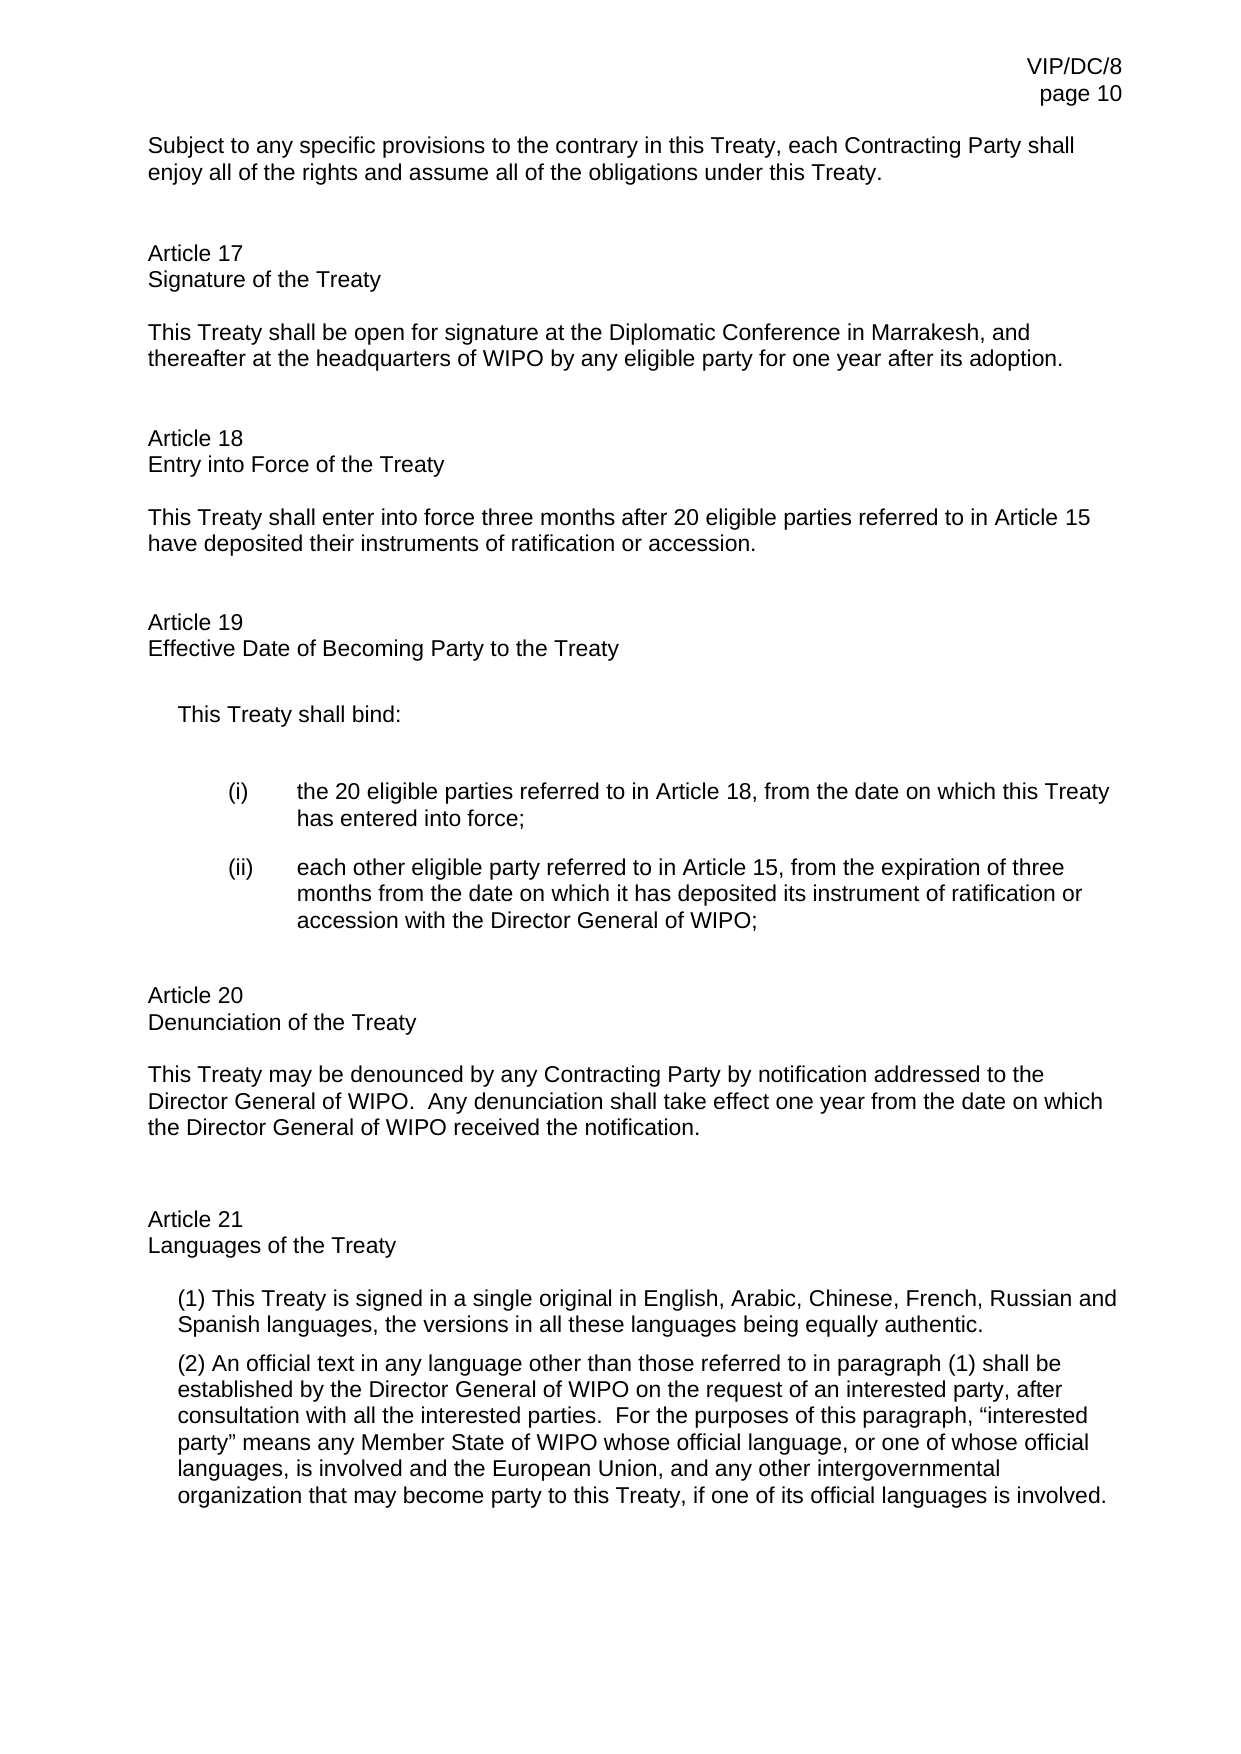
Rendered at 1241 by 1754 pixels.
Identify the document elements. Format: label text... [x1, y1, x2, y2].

subtitle Article 17 [148, 240, 1122, 266]
text (1) This Treaty is signed in a single original in English, Arabic, Chinese, French, Russian and Spanish languages, the versions in all these languages being equally authentic. [177, 1284, 1122, 1337]
subtitle Article 21 [148, 1206, 1122, 1232]
text Article 19 [148, 609, 1122, 635]
subtitle Entry into Force of the Treaty [148, 451, 1122, 477]
subtitle Signature of the Treaty [148, 266, 1122, 293]
title Subject to any specific provisions to the contrary in this Treaty, each Contracting Party shall enjoy all of the rights and assume all of the obligations under this Treaty. [148, 132, 1122, 185]
text Article 18 [148, 424, 1122, 451]
list each other eligible party referred to in Article 15, from the expiration of three months from the date on which it has deposited its instrument of ratification or accession with the Director General of WIPO; [228, 854, 1122, 933]
text (2) An official text in any language other than those referred to in paragraph (1) shall be established by the Director General of WIPO on the request of an interested party, after consultation with all the interested parties. For the purposes of this paragraph, “interested party” means any Member State of WIPO whose official language, or one of whose official languages, is involved and the European Union, and any other intergovernmental organization that may become party to this Treaty, if one of its official languages is involved. [177, 1350, 1122, 1508]
text Article 20 [148, 982, 1122, 1008]
subtitle Languages of the Treaty [148, 1232, 1122, 1258]
text This Treaty shall enter into force three months after 20 eligible parties referred to in Article 15 have deposited their instruments of ratification or accession. [148, 503, 1121, 556]
text This Treaty may be denounced by any Contracting Party by notification addressed to the Director General of WIPO. Any denunciation shall take effect one year from the date on which the Director General of WIPO received the notification. [148, 1061, 1122, 1140]
title This Treaty shall be open for signature at the Diplomatic Conference in Marrakesh, and thereafter at the headquarters of WIPO by any eligible party for one year after its adoption. [148, 319, 1122, 372]
subtitle Effective Date of Becoming Party to the Treaty [148, 635, 1122, 662]
list the 20 eligible parties referred to in Article 18, from the date on which this Treaty has entered into force; [228, 778, 1122, 831]
subtitle Denunciation of the Treaty [148, 1008, 1122, 1035]
text This Treaty shall bind: [177, 701, 1122, 727]
